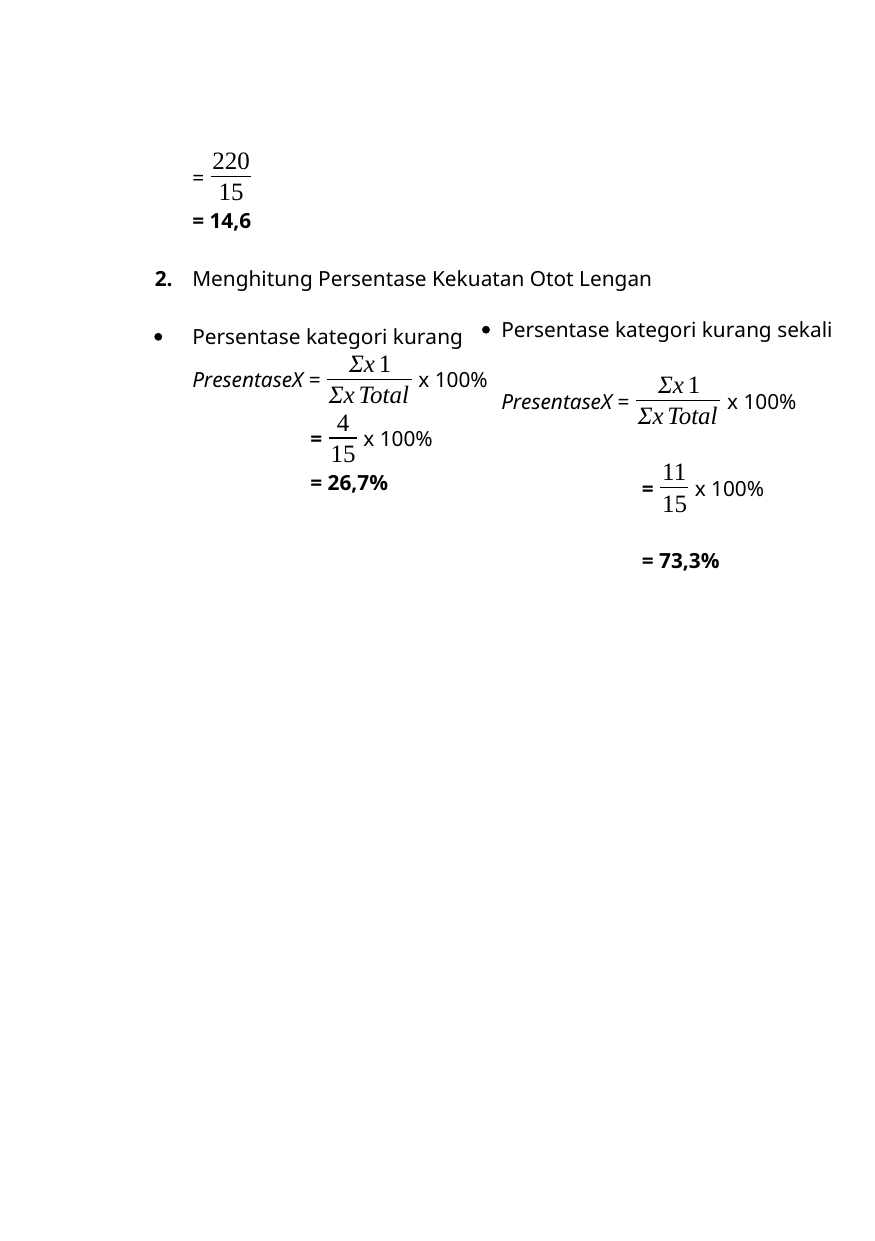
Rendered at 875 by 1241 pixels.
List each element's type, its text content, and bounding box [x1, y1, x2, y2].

text PresentaseX = x 100% [192, 350, 756, 409]
list Menghitung Persentase Kekuatan Otot Lengan [154, 264, 756, 293]
text = 14,6 [192, 207, 756, 235]
list Persentase kategori kurang [154, 322, 756, 350]
text = 26,7% [310, 468, 756, 497]
text = x 100% [310, 409, 756, 468]
text = [192, 148, 756, 207]
